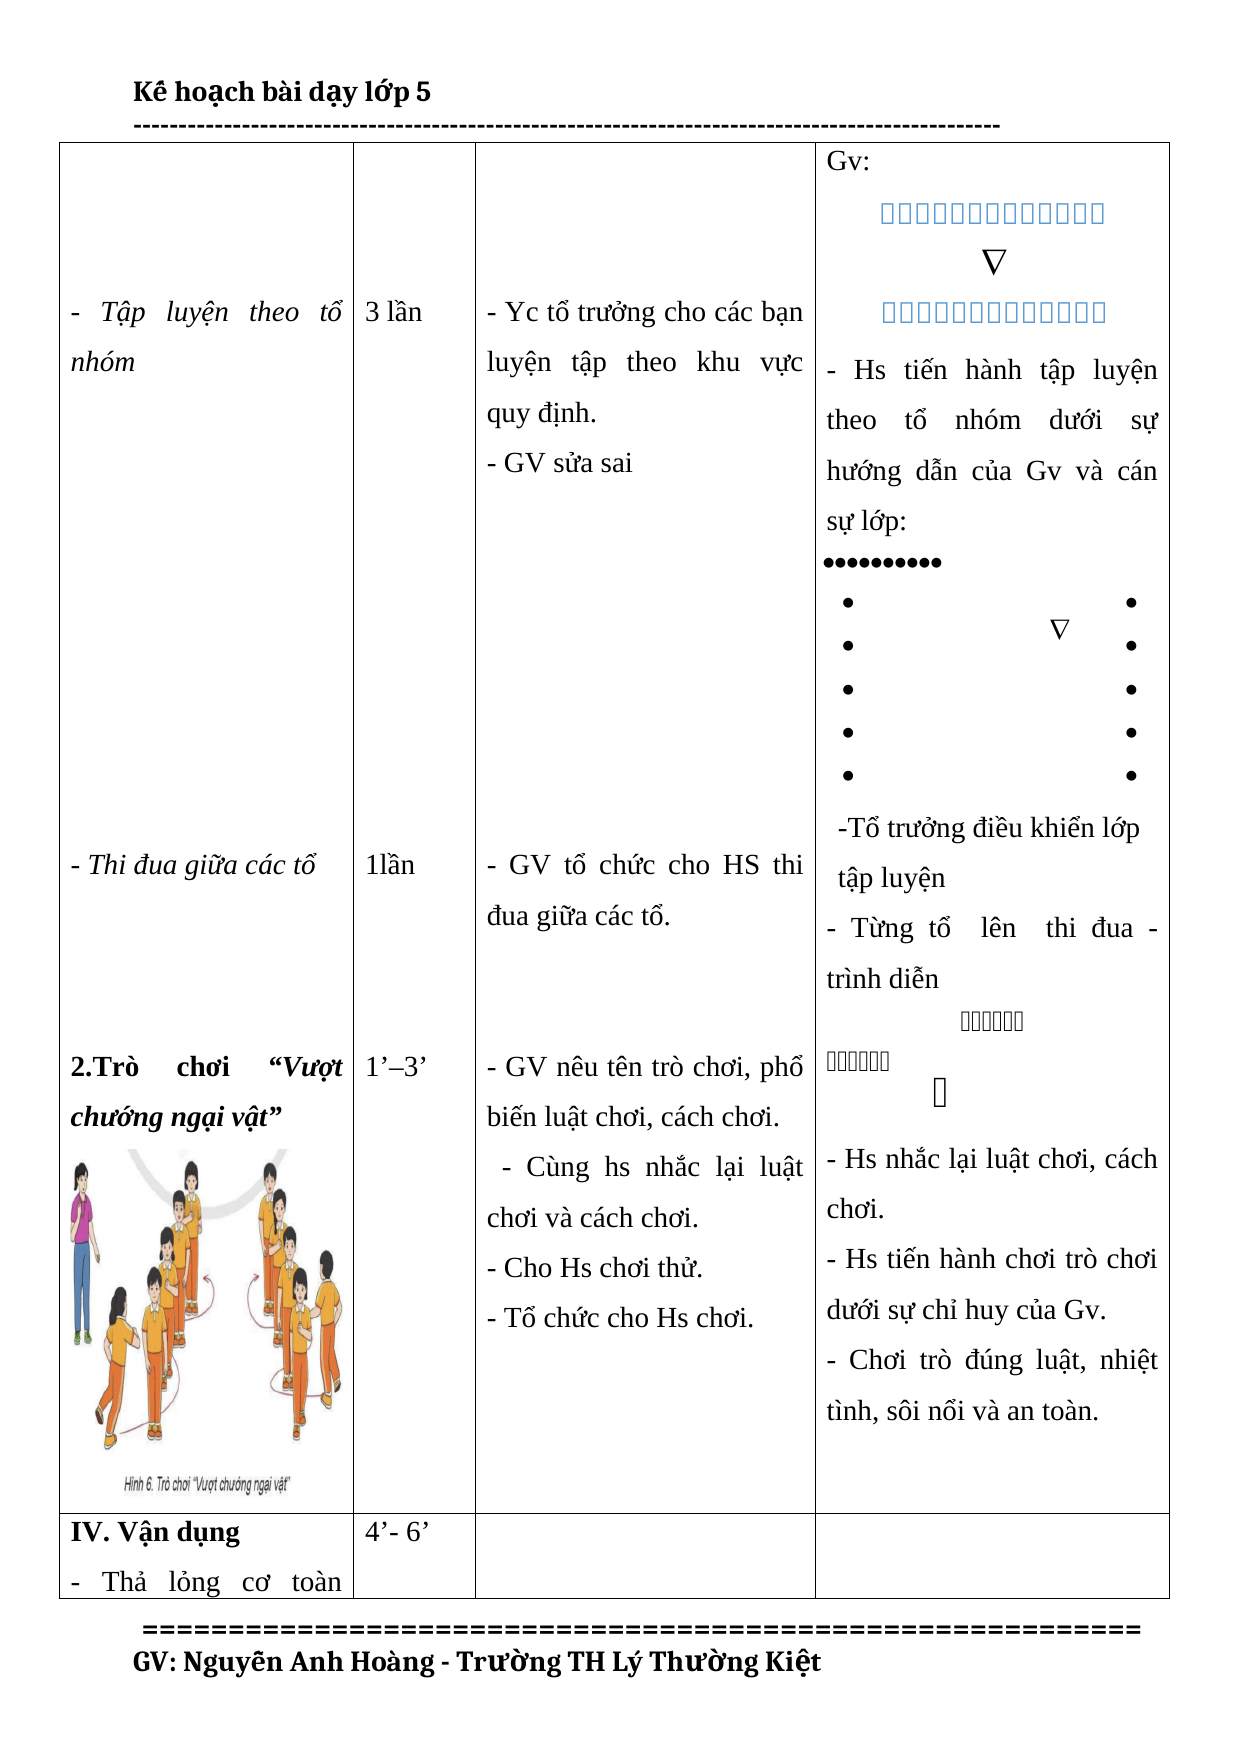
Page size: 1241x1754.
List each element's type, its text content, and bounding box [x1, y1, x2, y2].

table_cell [816, 1514, 1169, 1598]
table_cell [60, 143, 353, 1513]
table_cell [60, 1514, 353, 1598]
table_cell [476, 143, 815, 1513]
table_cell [354, 143, 475, 1513]
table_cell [816, 143, 1169, 1513]
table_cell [476, 1514, 815, 1598]
table_cell 4’- 6’ [354, 1514, 475, 1598]
picture [934, 826, 1012, 901]
picture [70, 1149, 344, 1497]
